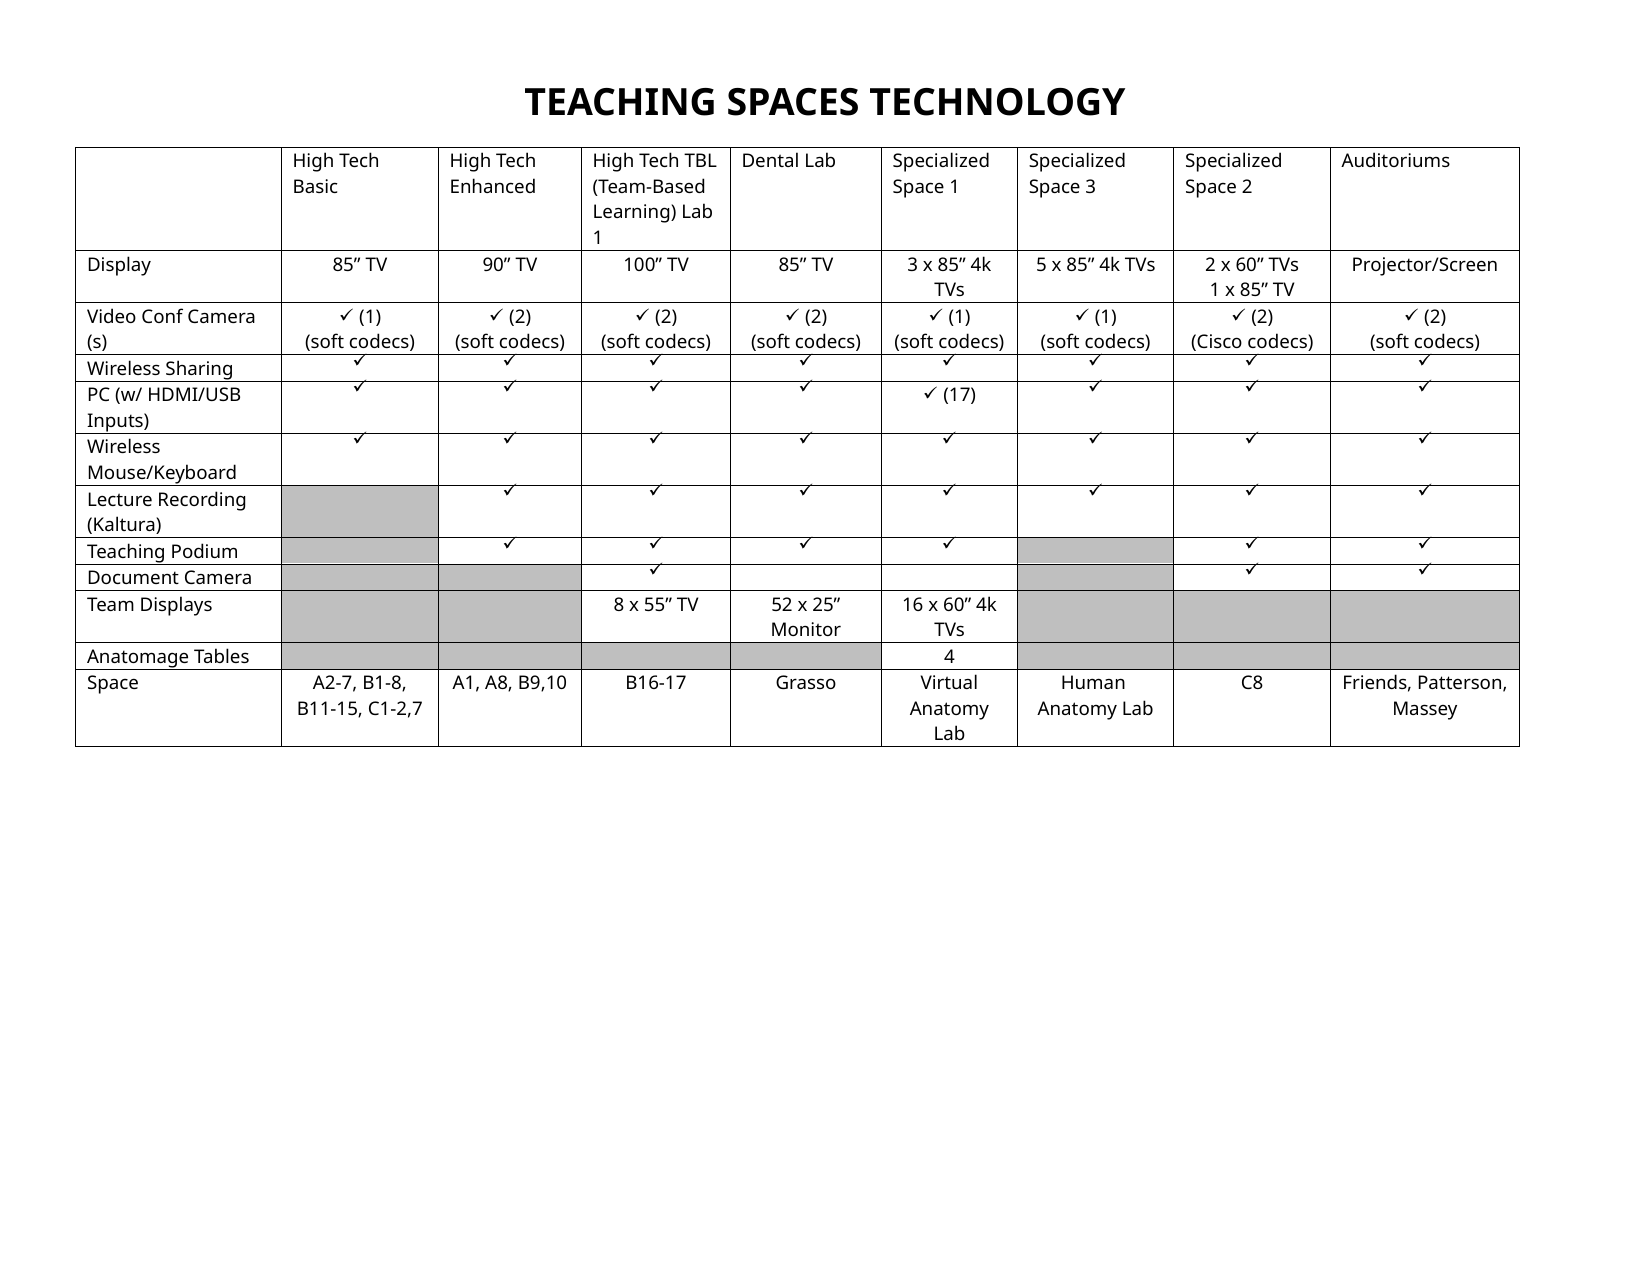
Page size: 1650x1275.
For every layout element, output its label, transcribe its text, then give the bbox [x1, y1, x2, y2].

table_cell Video Conf Camera (s) [76, 303, 281, 354]
table_cell Projector/Screen [1331, 251, 1519, 302]
table_cell [731, 434, 881, 485]
table_cell [1174, 382, 1330, 433]
table_cell [1331, 643, 1519, 669]
table_cell 90” TV [439, 251, 581, 302]
table_cell Team Displays [76, 591, 281, 642]
table_cell (2) (soft codecs) [439, 303, 581, 354]
text TEACHING SPACES TECHNOLOGY [75, 75, 1575, 126]
table_cell PC (w/ HDMI/USB Inputs) [76, 382, 281, 433]
table_cell [439, 643, 581, 669]
table_cell [1174, 565, 1330, 590]
table_cell [731, 486, 881, 537]
table_cell [439, 486, 581, 537]
table_cell [282, 355, 438, 381]
table_cell [1174, 355, 1330, 381]
table_cell Wireless Sharing [76, 355, 281, 381]
table_cell [1331, 382, 1519, 433]
table_cell [882, 355, 1017, 381]
table_cell (2) (Cisco codecs) [1174, 303, 1330, 354]
table_cell [1018, 591, 1173, 642]
table_cell A1, A8, B9,10 [439, 670, 581, 746]
table_header Specialized Space 1 [882, 148, 1017, 250]
table_cell [282, 565, 438, 590]
table_cell [282, 643, 438, 669]
table_cell [582, 355, 730, 381]
table_cell 3 x 85” 4k TVs [882, 251, 1017, 302]
table_cell Friends, Patterson, Massey [1331, 670, 1519, 746]
table_cell Human Anatomy Lab [1018, 670, 1173, 746]
table_cell [439, 591, 581, 642]
table_cell [1331, 355, 1519, 381]
table_cell Document Camera [76, 565, 281, 590]
table_cell [439, 382, 581, 433]
table_cell [439, 538, 581, 563]
table_cell Space [76, 670, 281, 746]
table_cell [1174, 538, 1330, 563]
table_cell [1018, 434, 1173, 485]
table_cell 52 x 25” Monitor [731, 591, 881, 642]
table_header High Tech Enhanced [439, 148, 581, 250]
table_cell [1331, 434, 1519, 485]
table_header Dental Lab [731, 148, 881, 250]
table_cell [439, 434, 581, 485]
table_cell 85” TV [282, 251, 438, 302]
table_cell [882, 565, 1017, 590]
table_cell 2 x 60” TVs 1 x 85” TV [1174, 251, 1330, 302]
table_cell 5 x 85” 4k TVs [1018, 251, 1173, 302]
table_cell B16-17 [582, 670, 730, 746]
table_cell [582, 565, 730, 590]
table_cell [731, 643, 881, 669]
table_cell [1018, 486, 1173, 537]
table_cell [1174, 486, 1330, 537]
table_cell [1174, 434, 1330, 485]
table_cell (1) (soft codecs) [882, 303, 1017, 354]
table_cell C8 [1174, 670, 1330, 746]
table_cell Lecture Recording (Kaltura) [76, 486, 281, 537]
table_cell [882, 538, 1017, 563]
table_cell [731, 355, 881, 381]
table_cell [1331, 565, 1519, 590]
table_cell Grasso [731, 670, 881, 746]
table_cell Wireless Mouse/Keyboard [76, 434, 281, 485]
table_cell [731, 565, 881, 590]
table_header Auditoriums [1331, 148, 1519, 250]
table_cell (1) (soft codecs) [1018, 303, 1173, 354]
table_cell [1018, 538, 1173, 563]
table_cell (2) (soft codecs) [582, 303, 730, 354]
table_cell [439, 355, 581, 381]
table_cell [1331, 538, 1519, 563]
table_cell [439, 565, 581, 590]
table_cell (17) [882, 382, 1017, 433]
table_cell [582, 434, 730, 485]
table_cell Display [76, 251, 281, 302]
table_cell [282, 434, 438, 485]
table_cell [582, 643, 730, 669]
table_header Specialized Space 3 [1018, 148, 1173, 250]
table_cell 100” TV [582, 251, 730, 302]
table_cell [582, 538, 730, 563]
table_cell Virtual Anatomy Lab [882, 670, 1017, 746]
table_cell Teaching Podium [76, 538, 281, 563]
table_cell (2) (soft codecs) [1331, 303, 1519, 354]
table_cell (2) (soft codecs) [731, 303, 881, 354]
table_cell [731, 382, 881, 433]
table_cell 4 [882, 643, 1017, 669]
table_cell [1018, 565, 1173, 590]
table_cell [1174, 643, 1330, 669]
table_cell [882, 434, 1017, 485]
table_cell [731, 538, 881, 563]
table_cell [882, 486, 1017, 537]
table_cell [1174, 591, 1330, 642]
table_cell Anatomage Tables [76, 643, 281, 669]
table_cell [1018, 382, 1173, 433]
table_cell [282, 486, 438, 537]
table_cell [1018, 355, 1173, 381]
table_cell (1) (soft codecs) [282, 303, 438, 354]
table_cell [282, 591, 438, 642]
table_cell [282, 538, 438, 563]
table_cell [282, 382, 438, 433]
table_cell [582, 382, 730, 433]
table_cell 8 x 55” TV [582, 591, 730, 642]
table_header High Tech TBL (Team-Based Learning) Lab 1 [582, 148, 730, 250]
table_header High Tech Basic [282, 148, 438, 250]
table_cell 85” TV [731, 251, 881, 302]
table_cell [1331, 486, 1519, 537]
table_cell [1018, 643, 1173, 669]
table_cell 16 x 60” 4k TVs [882, 591, 1017, 642]
table_header [76, 148, 281, 250]
table_cell [1331, 591, 1519, 642]
table_cell A2-7, B1-8, B11-15, C1-2,7 [282, 670, 438, 746]
table_header Specialized Space 2 [1174, 148, 1330, 250]
table_cell [582, 486, 730, 537]
